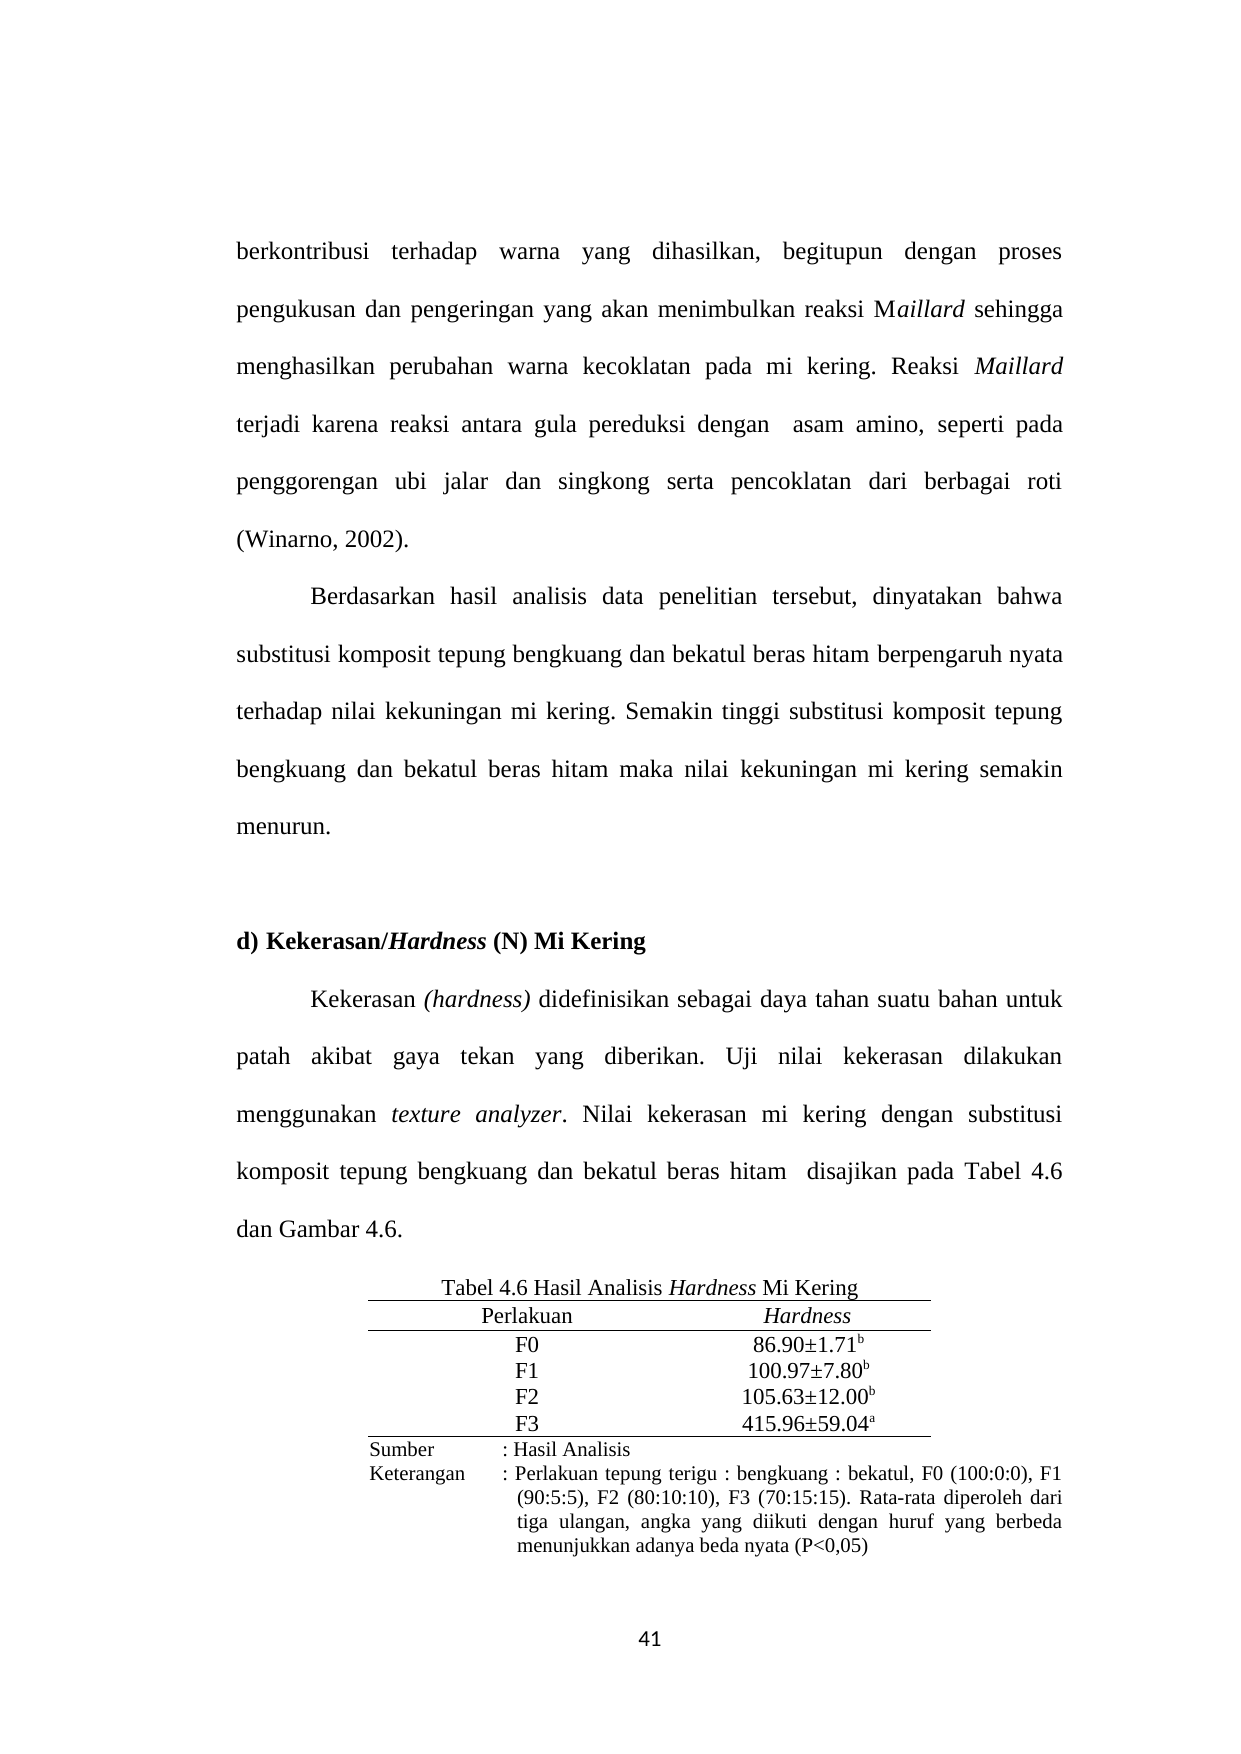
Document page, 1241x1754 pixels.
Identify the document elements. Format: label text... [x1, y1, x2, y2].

table_cell F0 [368, 1331, 686, 1357]
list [236, 236, 1063, 552]
list Berdasarkan hasil analisis data penelitian tersebut, dinyatakan bahwa substitusi komposit tepung bengkuang dan bekatul beras hitam berpengaruh nyata terhadap nilai kekuningan mi kering. Semakin tinggi substitusi komposit tepung bengkuang dan bekatul beras hitam maka nilai kekuningan mi kering semakin menurun. [236, 581, 1063, 840]
table_header Tabel 4.6 Hasil Analisis Hardness Mi Kering [368, 1271, 931, 1300]
table_cell F1 [368, 1357, 686, 1383]
table_cell 86.90±1.71b [686, 1331, 931, 1357]
table_cell 100.97±7.80b [686, 1357, 931, 1383]
list Kekerasan (hardness) didefinisikan sebagai daya tahan suatu bahan untuk patah akibat gaya tekan yang diberikan. Uji nilai kekerasan dilakukan menggunakan texture analyzer. Nilai kekerasan mi kering dengan substitusi komposit tepung bengkuang dan bekatul beras hitam disajikan pada Tabel 4.6 dan Gambar 4.6. [236, 984, 1063, 1242]
table_cell 105.63±12.00b [686, 1383, 931, 1410]
table_cell Perlakuan [368, 1301, 686, 1329]
text Sumber : Hasil Analisis [369, 1437, 1063, 1461]
text Keterangan : Perlakuan tepung terigu : bengkuang : bekatul, F0 (100:0:0), F1 (90:5:5), F2 (80:10:10), F3 (70:15:15). Rata-rata diperoleh dari tiga ulangan, angka yang diikuti dengan huruf yang berbeda menunjukkan adanya beda nyata (P<0,05) [369, 1461, 1063, 1557]
list Kekerasan/Hardness (N) Mi Kering [236, 926, 1063, 955]
table_cell Hardness [686, 1301, 931, 1329]
table_cell F2 [368, 1383, 686, 1410]
table_cell F3 [368, 1410, 686, 1436]
table_cell 415.96±59.04a [686, 1410, 931, 1436]
